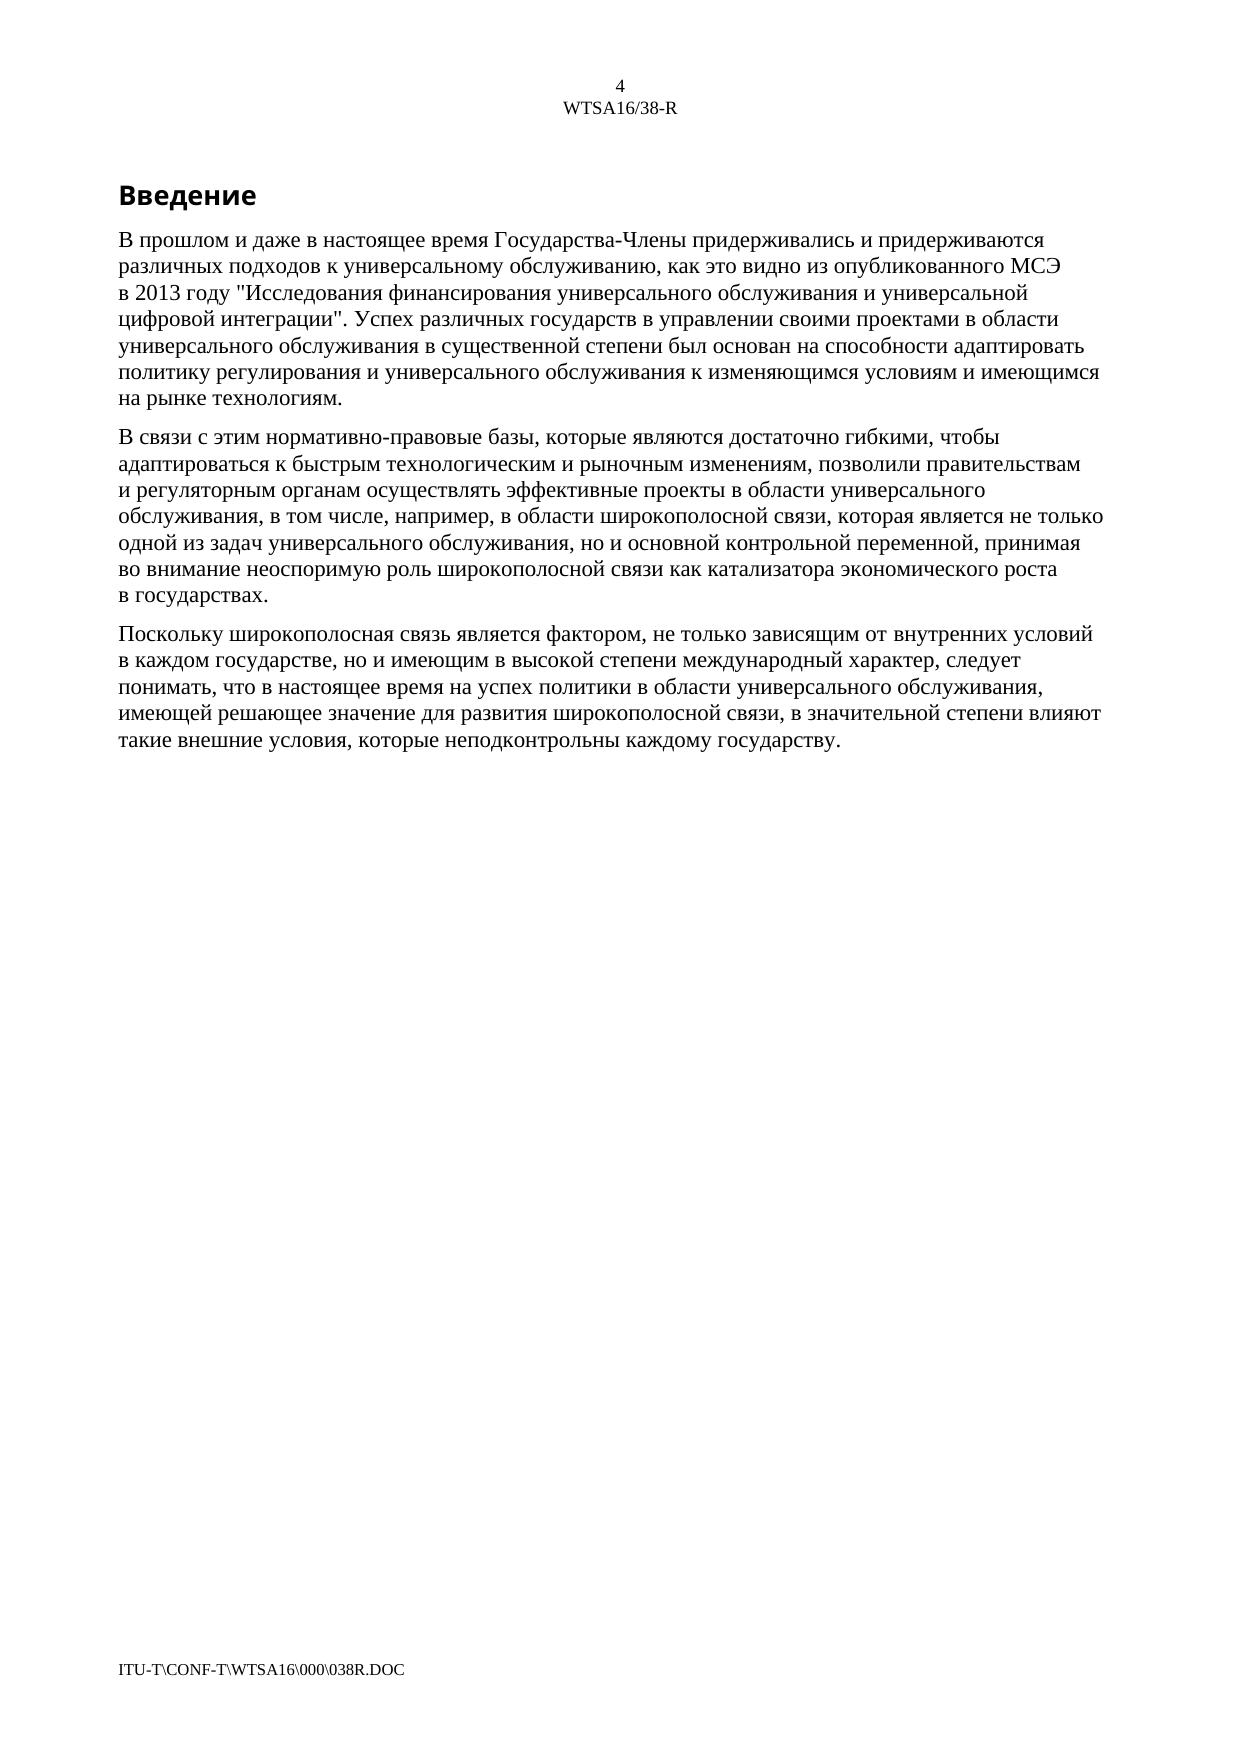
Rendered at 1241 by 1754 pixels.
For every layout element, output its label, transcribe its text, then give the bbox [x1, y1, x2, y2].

text В прошлом и даже в настоящее время Государства-Члены придерживались и придерживаются различных подходов к универсальному обслуживанию, как это видно из опубликованного МСЭ в 2013 году "Исследования финансирования универсального обслуживания и универсальной цифровой интеграции". Успех различных государств в управлении своими проектами в области универсального обслуживания в существенной степени был основан на способности адаптировать политику регулирования и универсального обслуживания к изменяющимся условиям и имеющимся на рынке технологиям. [118, 226, 1122, 411]
subtitle Введение [118, 177, 1122, 214]
text В связи с этим нормативно-правовые базы, которые являются достаточно гибкими, чтобы адаптироваться к быстрым технологическим и рыночным изменениям, позволили правительствам и регуляторным органам осуществлять эффективные проекты в области универсального обслуживания, в том числе, например, в области широкополосной связи, которая является не только одной из задач универсального обслуживания, но и основной контрольной переменной, принимая во внимание неоспоримую роль широкополосной связи как катализатора экономического роста в государствах. [118, 423, 1122, 608]
text Поскольку широкополосная связь является фактором, не только зависящим от внутренних условий в каждом государстве, но и имеющим в высокой степени международный характер, следует понимать, что в настоящее время на успех политики в области универсального обслуживания, имеющей решающее значение для развития широкополосной связи, в значительной степени влияют такие внешние условия, которые неподконтрольны каждому государству. [118, 620, 1122, 752]
